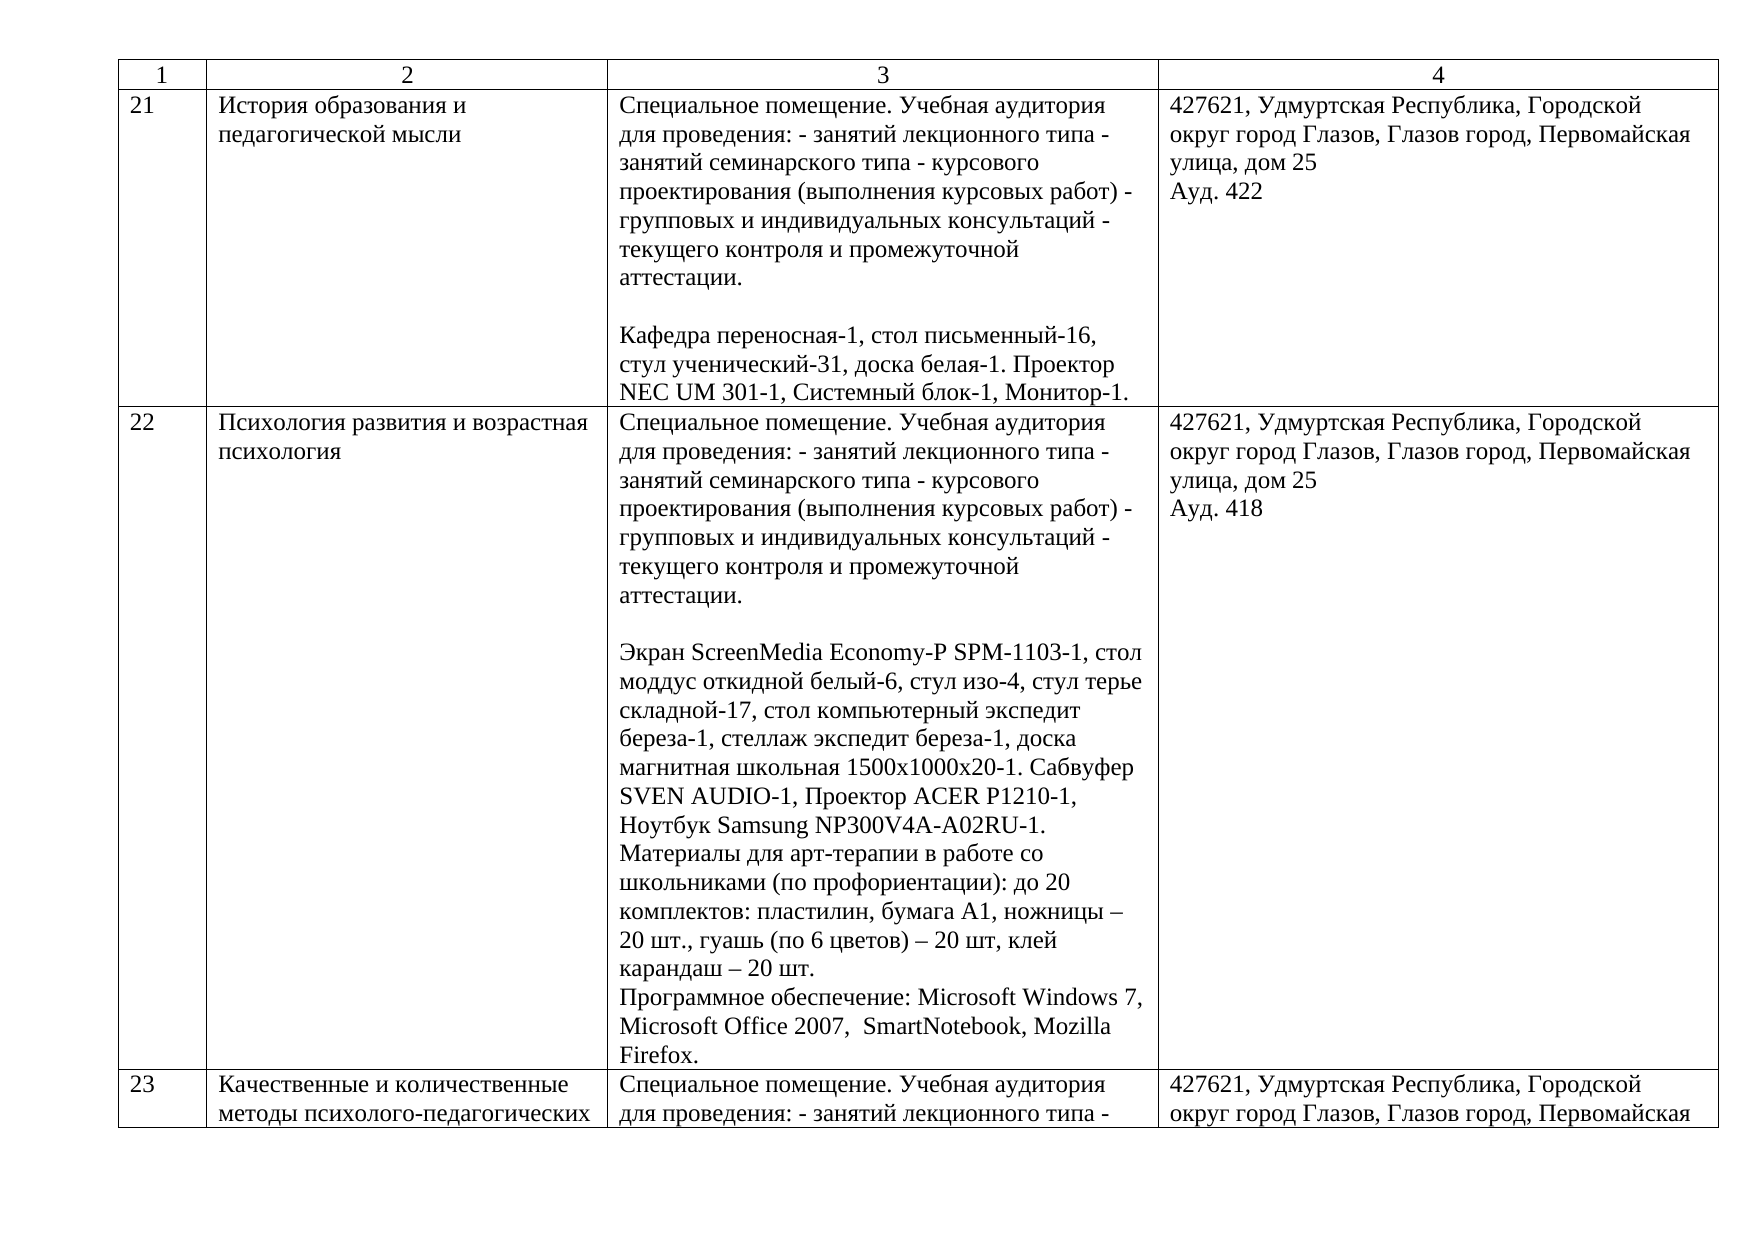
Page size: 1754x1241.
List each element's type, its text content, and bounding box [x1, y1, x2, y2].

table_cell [608, 1070, 1158, 1127]
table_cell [1159, 1070, 1718, 1127]
table_header 3 [608, 60, 1158, 89]
table_cell Психология развития и возрастная психология [207, 407, 607, 1068]
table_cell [207, 1070, 607, 1127]
table_cell Специальное помещение. Учебная аудитория для проведения: - занятий лекционного типа - занятий семинарского типа - курсового проектирования (выполнения курсовых работ) - групповых и индивидуальных консультаций - текущего контроля и промежуточной аттестации. Экран ScreenMedia Economy-P SPM-1103-1, стол моддус откидной белый-6, стул изо-4, стул терье складной-17, стол компьютерный экспедит береза-1, стеллаж экспедит береза-1, доска магнитная школьная 1500х1000х20-1. Сабвуфер SVEN AUDIO-1, Проектор ACER P1210-1, Ноутбук Samsung NP300V4A-A02RU-1. Материалы для арт-терапии в работе со школьниками (по профориентации): до 20 комплектов: пластилин, бумага А1, ножницы – 20 шт., гуашь (по 6 цветов) – 20 шт, клей карандаш – 20 шт. Программное обеспечение: Microsoft Windows 7, Microsoft Office 2007, SmartNotebook, Mozilla Firefox. [608, 407, 1158, 1068]
table_cell 427621, Удмуртская Республика, Городской округ город Глазов, Глазов город, Первомайская улица, дом 25 Ауд. 418 [1159, 407, 1718, 1068]
table_header 2 [207, 60, 607, 89]
table_cell 21 [119, 90, 206, 406]
table_cell История образования и педагогической мысли [207, 90, 607, 406]
table_cell 427621, Удмуртская Республика, Городской округ город Глазов, Глазов город, Первомайская улица, дом 25 Ауд. 422 [1159, 90, 1718, 406]
table_header 1 [119, 60, 206, 89]
table_header 4 [1159, 60, 1718, 89]
table_cell 23 [119, 1070, 206, 1127]
table_cell 22 [119, 407, 206, 1068]
